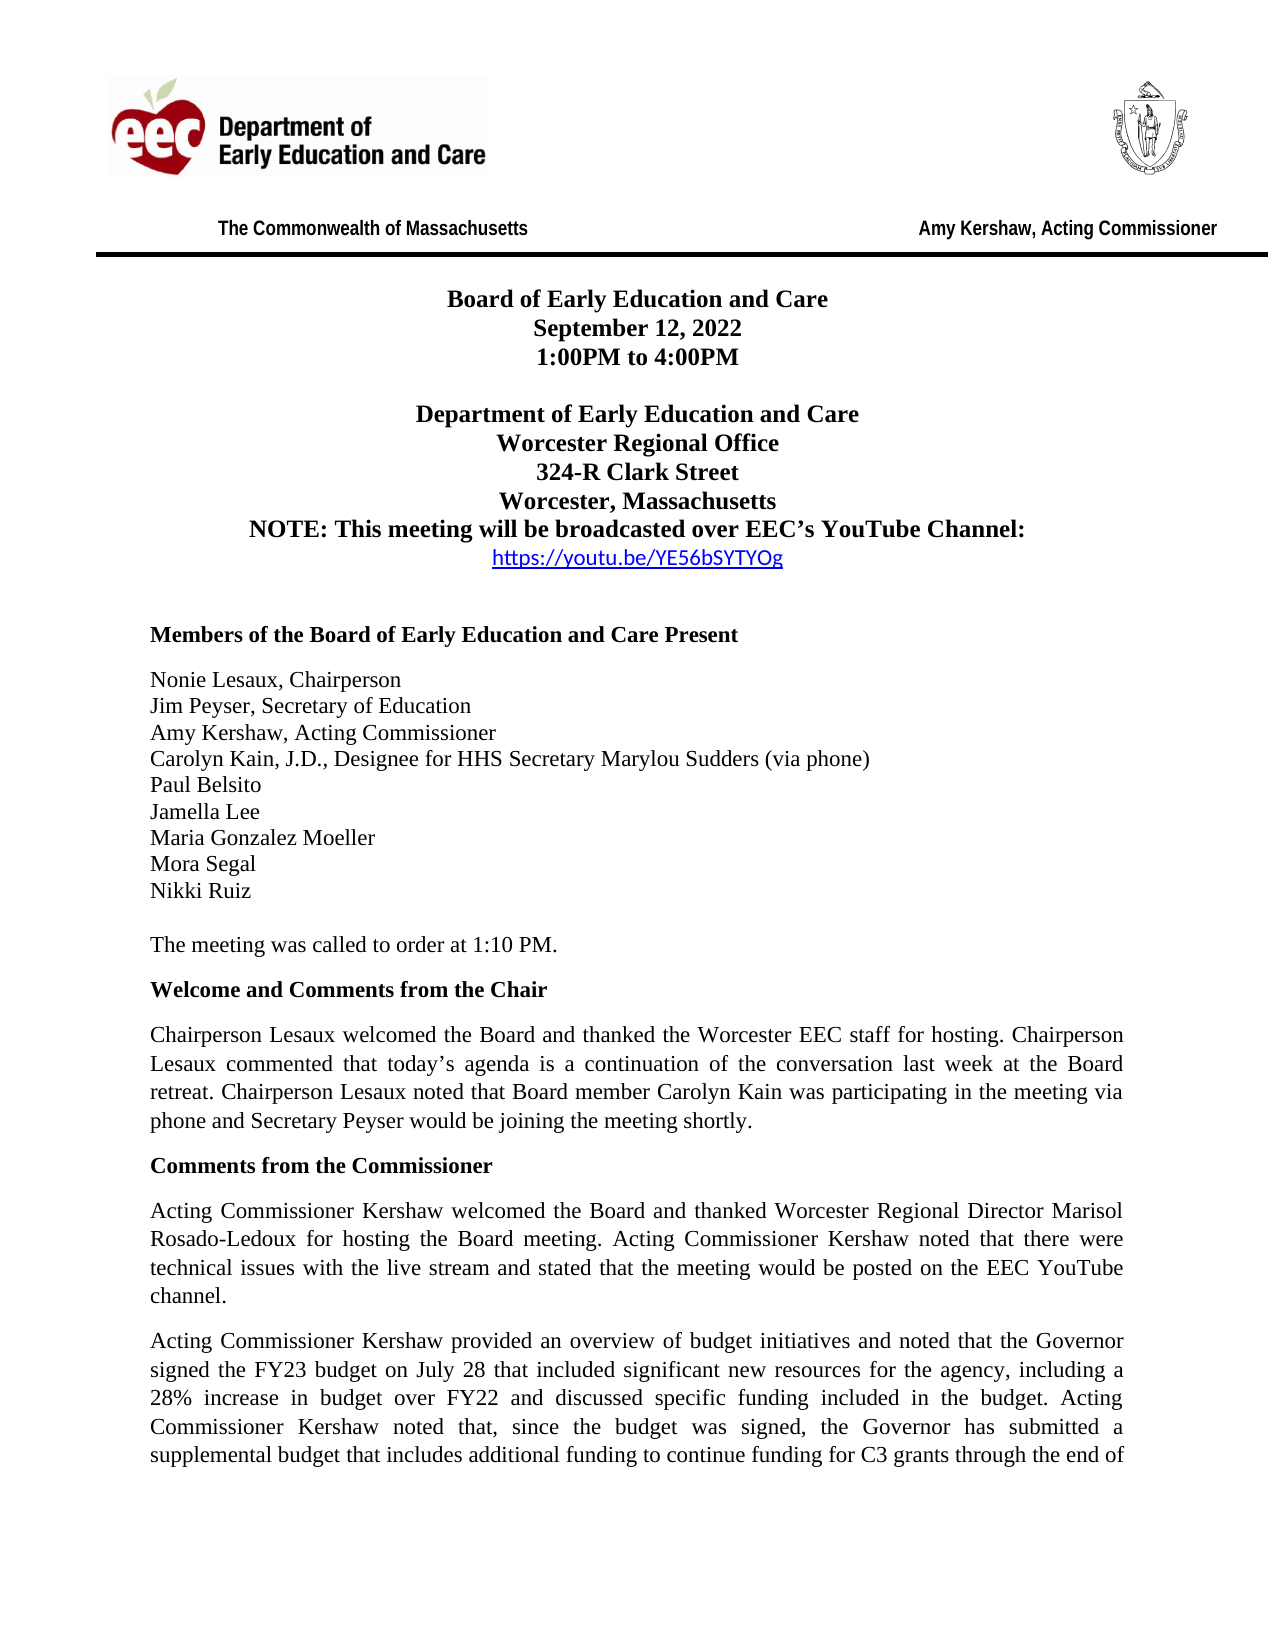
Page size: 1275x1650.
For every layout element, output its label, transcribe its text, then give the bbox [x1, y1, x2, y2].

text Jamella Lee [150, 798, 1125, 824]
picture [106, 75, 489, 178]
text Welcome and Comments from the Chair [150, 976, 1125, 1003]
text Board of Early Education and Care [150, 284, 1125, 313]
text NOTE: This meeting will be broadcasted over EEC’s YouTube Channel: [150, 514, 1125, 543]
text https://youtu.be/YE56bSYTYOg [150, 543, 1125, 571]
text Chairperson Lesaux welcomed the Board and thanked the Worcester EEC staff for hosting. Chairperson Lesaux commented that today’s agenda is a continuation of the conversation last week at the Board retreat. Chairperson Lesaux noted that Board member Carolyn Kain was participating in the meeting via phone and Secretary Peyser would be joining the meeting shortly. [150, 1021, 1125, 1133]
text The meeting was called to order at 1:10 PM. [150, 931, 1125, 958]
text Worcester Regional Office [150, 428, 1125, 457]
text Paul Belsito [150, 771, 1125, 798]
text September 12, 2022 [150, 313, 1125, 342]
text 324-R Clark Street [150, 457, 1125, 486]
text Nonie Lesaux, Chairperson [150, 666, 1125, 692]
text Comments from the Commissioner [150, 1152, 1125, 1178]
text Members of the Board of Early Education and Care Present [150, 621, 1125, 647]
text Acting Commissioner Kershaw welcomed the Board and thanked Worcester Regional Director Marisol Rosado-Ledoux for hosting the Board meeting. Acting Commissioner Kershaw noted that there were technical issues with the live stream and stated that the meeting would be posted on the EEC YouTube channel. [150, 1197, 1125, 1309]
text Mora Segal [150, 851, 1125, 877]
text Department of Early Education and Care [150, 399, 1125, 428]
text Jim Peyser, Secretary of Education [150, 692, 1125, 719]
text Amy Kershaw, Acting Commissioner [150, 719, 1125, 745]
text Carolyn Kain, J.D., Designee for HHS Secretary Marylou Sudders (via phone) [150, 745, 1125, 771]
picture [1112, 78, 1192, 178]
text 1:00PM to 4:00PM [150, 342, 1125, 371]
text Nikki Ruiz [150, 877, 1125, 903]
text Maria Gonzalez Moeller [150, 824, 1125, 851]
text Worcester, Massachusetts [150, 486, 1125, 514]
